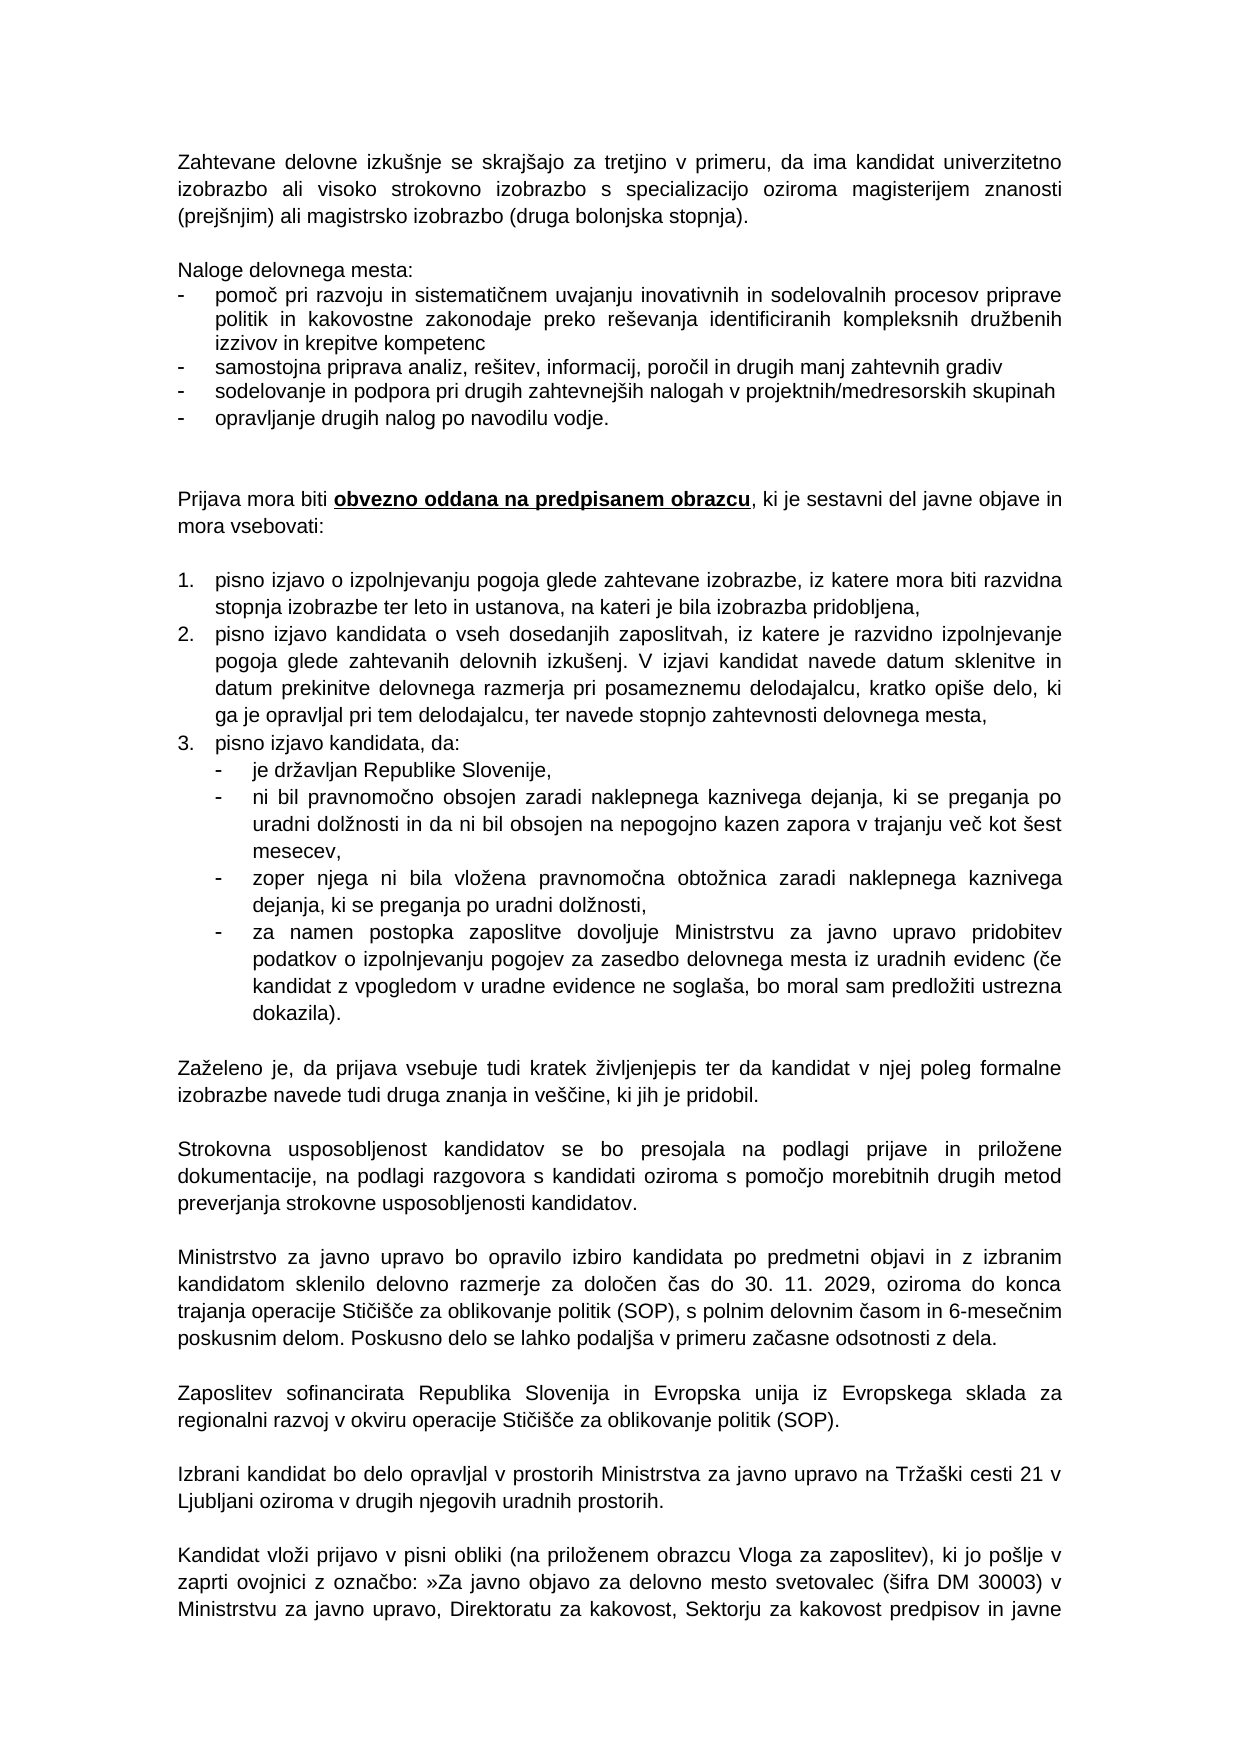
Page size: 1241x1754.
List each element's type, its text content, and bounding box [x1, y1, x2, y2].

text Izbrani kandidat bo delo opravljal v prostorih Ministrstva za javno upravo na Tržaški cesti 21 v Ljubljani oziroma v drugih njegovih uradnih prostorih. [177, 1459, 1063, 1514]
list sodelovanje in podpora pri drugih zahtevnejših nalogah v projektnih/medresorskih skupinah [177, 379, 1063, 403]
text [177, 1541, 1063, 1622]
text Zaposlitev sofinancirata Republika Slovenija in Evropska unija iz Evropskega sklada za regionalni razvoj v okviru operacije Stičišče za oblikovanje politik (SOP). [177, 1378, 1063, 1432]
text Naloge delovnega mesta: [177, 256, 1063, 283]
list pisno izjavo kandidata o vseh dosedanjih zaposlitvah, iz katere je razvidno izpolnjevanje pogoja glede zahtevanih delovnih izkušenj. V izjavi kandidat navede datum sklenitve in datum prekinitve delovnega razmerja pri posameznemu delodajalcu, kratko opiše delo, ki ga je opravljal pri tem delodajalcu, ter navede stopnjo zahtevnosti delovnega mesta, [177, 620, 1063, 728]
text Prijava mora biti obvezno oddana na predpisanem obrazcu, ki je sestavni del javne objave in mora vsebovati: [177, 484, 1063, 539]
list za namen postopka zaposlitve dovoljuje Ministrstvu za javno upravo pridobitev podatkov o izpolnjevanju pogojev za zasedbo delovnega mesta iz uradnih evidenc (če kandidat z vpogledom v uradne evidence ne soglaša, bo moral sam predložiti ustrezna dokazila). [215, 918, 1063, 1026]
text Strokovna usposobljenost kandidatov se bo presojala na podlagi prijave in priložene dokumentacije, na podlagi razgovora s kandidati oziroma s pomočjo morebitnih drugih metod preverjanja strokovne usposobljenosti kandidatov. [177, 1134, 1063, 1216]
text Ministrstvo za javno upravo bo opravilo izbiro kandidata po predmetni objavi in z izbranim kandidatom sklenilo delovno razmerje za določen čas do 30. 11. 2029, oziroma do konca trajanja operacije Stičišče za oblikovanje politik (SOP), s polnim delovnim časom in 6-mesečnim poskusnim delom. Poskusno delo se lahko podaljša v primeru začasne odsotnosti z dela. [177, 1243, 1063, 1351]
list ni bil pravnomočno obsojen zaradi naklepnega kaznivega dejanja, ki se preganja po uradni dolžnosti in da ni bil obsojen na nepogojno kazen zapora v trajanju več kot šest mesecev, [215, 782, 1063, 864]
list opravljanje drugih nalog po navodilu vodje. [177, 403, 1063, 430]
list pisno izjavo o izpolnjevanju pogoja glede zahtevane izobrazbe, iz katere mora biti razvidna stopnja izobrazbe ter leto in ustanova, na kateri je bila izobrazba pridobljena, [177, 566, 1063, 620]
list pisno izjavo kandidata, da: [177, 728, 1063, 755]
text Zahtevane delovne izkušnje se skrajšajo za tretjino v primeru, da ima kandidat univerzitetno izobrazbo ali visoko strokovno izobrazbo s specializacijo oziroma magisterijem znanosti (prejšnjim) ali magistrsko izobrazbo (druga bolonjska stopnja). [177, 148, 1063, 229]
list pomoč pri razvoju in sistematičnem uvajanju inovativnih in sodelovalnih procesov priprave politik in kakovostne zakonodaje preko reševanja identificiranih kompleksnih družbenih izzivov in krepitve kompetenc [177, 283, 1063, 355]
list samostojna priprava analiz, rešitev, informacij, poročil in drugih manj zahtevnih gradiv [177, 355, 1063, 379]
list zoper njega ni bila vložena pravnomočna obtožnica zaradi naklepnega kaznivega dejanja, ki se preganja po uradni dolžnosti, [215, 864, 1063, 918]
text Zaželeno je, da prijava vsebuje tudi kratek življenjepis ter da kandidat v njej poleg formalne izobrazbe navede tudi druga znanja in veščine, ki jih je pridobil. [177, 1053, 1063, 1107]
list je državljan Republike Slovenije, [215, 755, 1063, 782]
